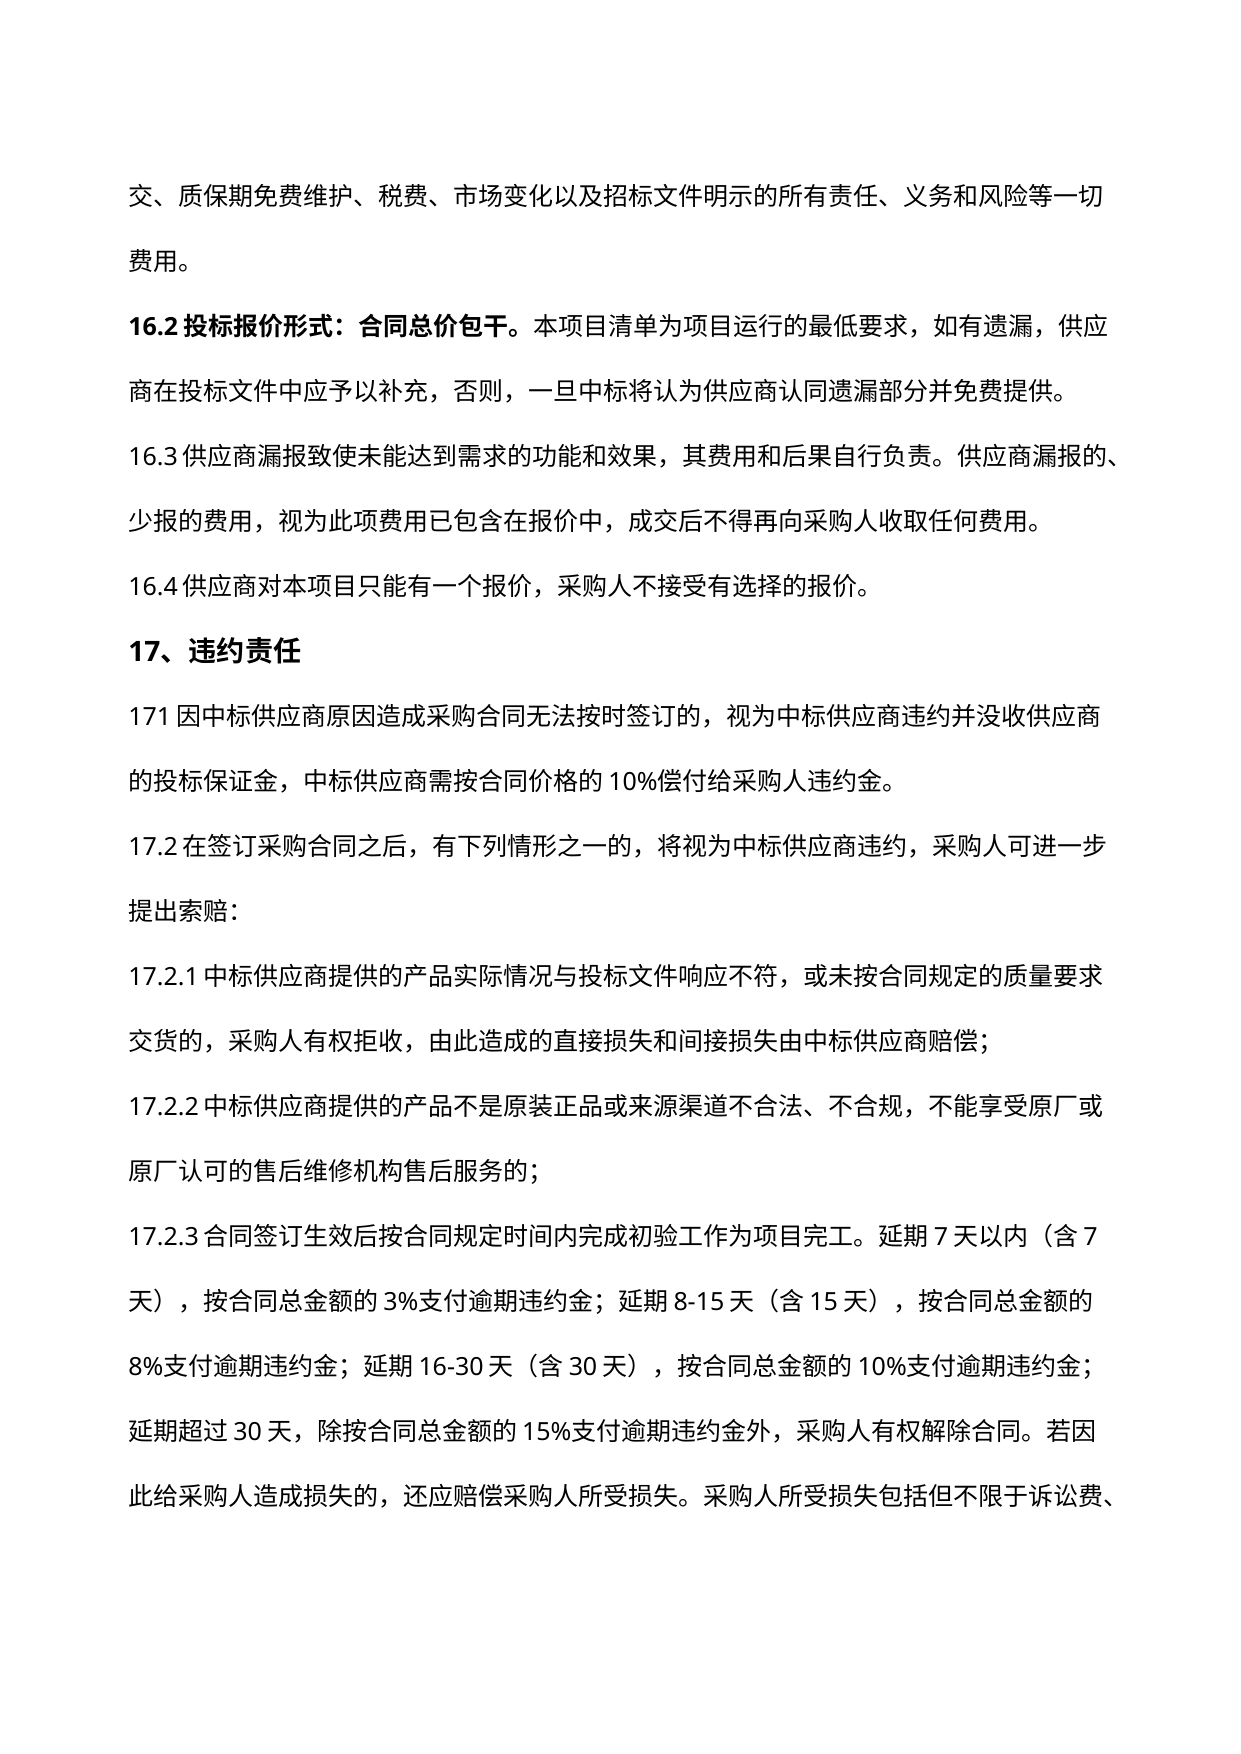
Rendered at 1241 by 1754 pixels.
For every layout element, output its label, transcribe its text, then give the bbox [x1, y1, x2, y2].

text 17、违约责任 [128, 617, 1112, 682]
text 17.2.2中标供应商提供的产品不是原装正品或来源渠道不合法、不合规，不能享受原厂或原厂认可的售后维修机构售后服务的； [128, 1072, 1112, 1202]
text 17.2在签订采购合同之后，有下列情形之一的，将视为中标供应商违约，采购人可进一步提出索赔： [128, 812, 1112, 942]
text 16.4供应商对本项目只能有一个报价，采购人不接受有选择的报价。 [128, 552, 1112, 617]
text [128, 1202, 1112, 1527]
text 16.3供应商漏报致使未能达到需求的功能和效果，其费用和后果自行负责。供应商漏报的、少报的费用，视为此项费用已包含在报价中，成交后不得再向采购人收取任何费用。 [128, 422, 1112, 552]
text 171因中标供应商原因造成采购合同无法按时签订的，视为中标供应商违约并没收供应商的投标保证金，中标供应商需按合同价格的10%偿付给采购人违约金。 [128, 682, 1112, 812]
text 17.2.1中标供应商提供的产品实际情况与投标文件响应不符，或未按合同规定的质量要求交货的，采购人有权拒收，由此造成的直接损失和间接损失由中标供应商赔偿； [128, 942, 1112, 1072]
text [128, 162, 1112, 292]
text 16.2投标报价形式：合同总价包干。本项目清单为项目运行的最低要求，如有遗漏，供应商在投标文件中应予以补充，否则，一旦中标将认为供应商认同遗漏部分并免费提供。 [128, 292, 1112, 422]
